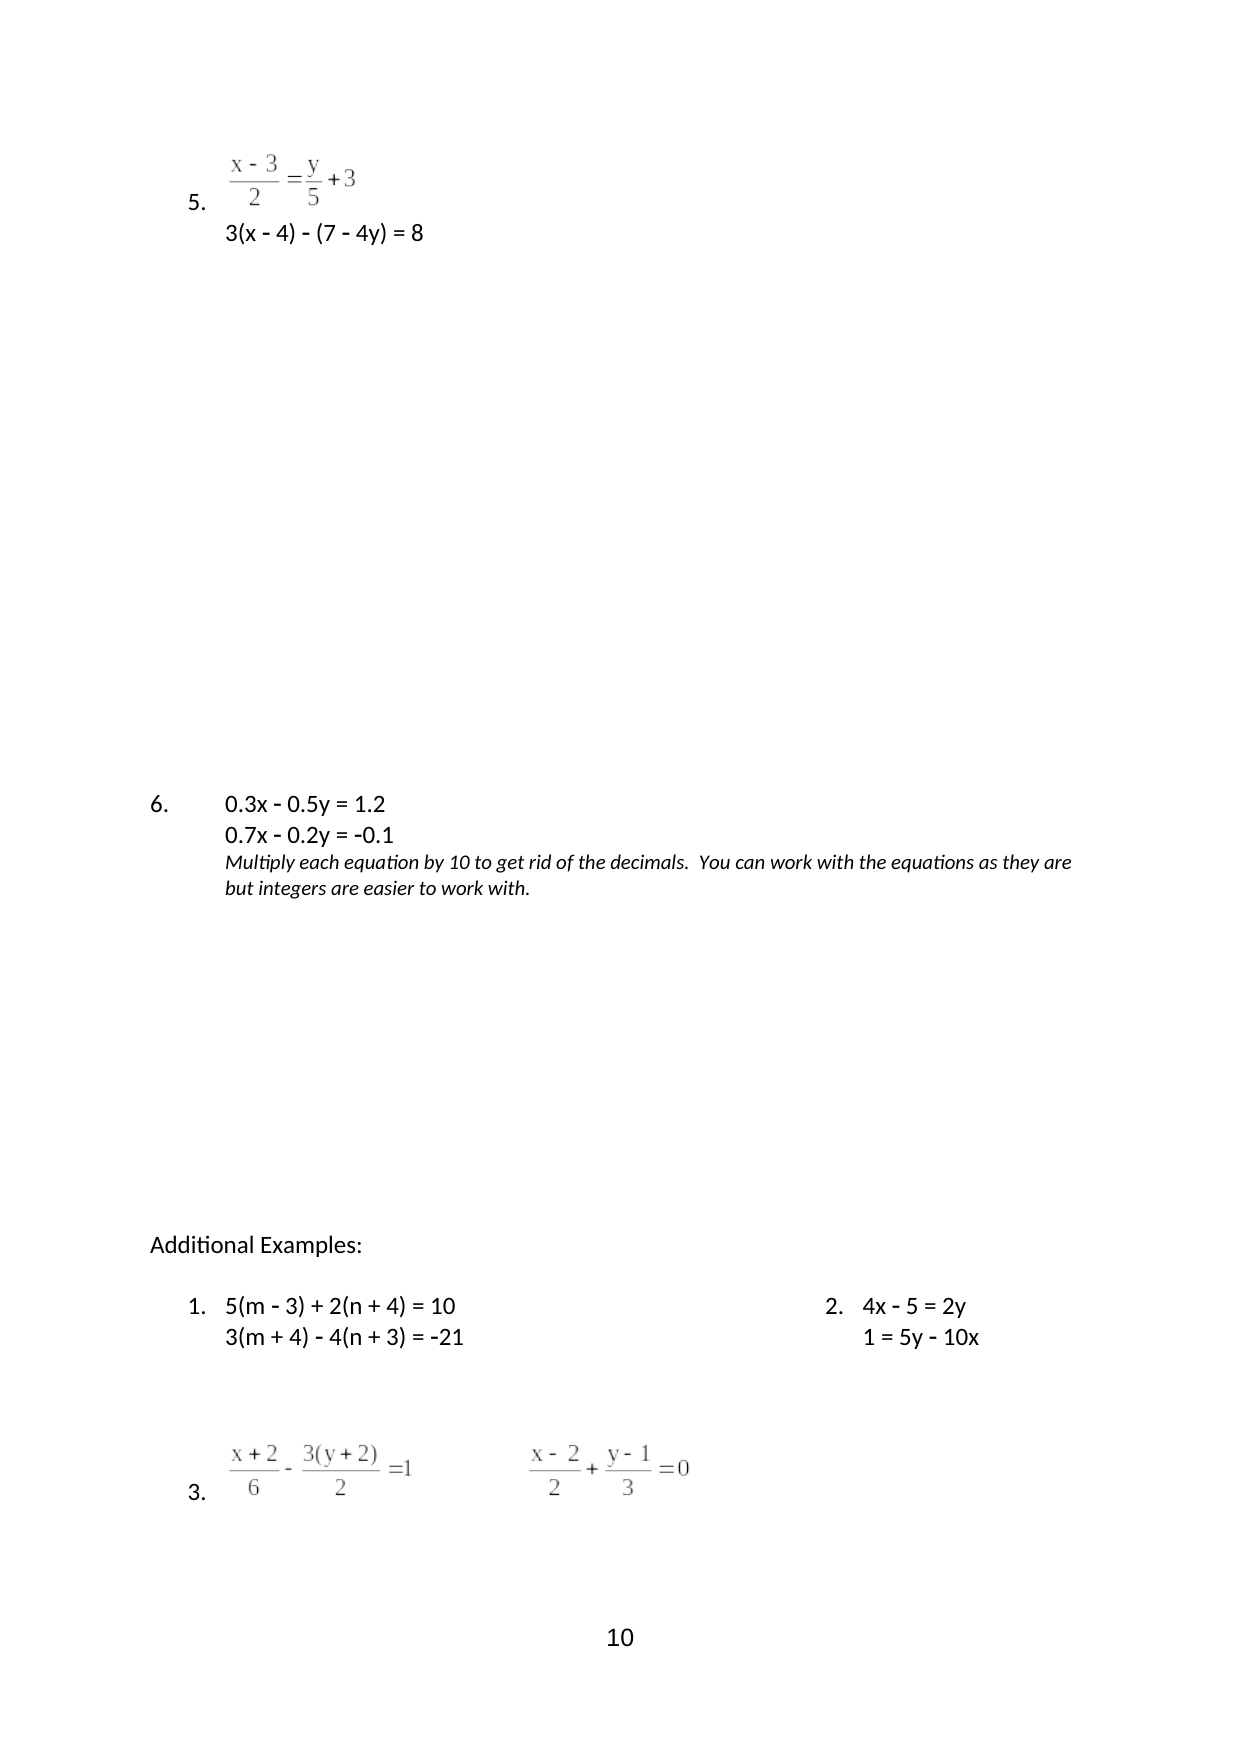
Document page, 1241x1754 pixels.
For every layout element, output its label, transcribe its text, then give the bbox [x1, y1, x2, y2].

text Additional Examples: [150, 1229, 1090, 1259]
text 3. [150, 1439, 1090, 1506]
text Multiply each equation by 10 to get rid of the decimals. You can work with the equations as they are but integers are easier to work with. [225, 849, 1090, 900]
text 0.7x 0.2y = 0.1 [150, 819, 1090, 849]
text 1. 5(m 3) + 2(n + 4) = 10 2. 4x 5 = 2y [150, 1290, 1090, 1321]
text 3(m + 4) 4(n + 3) = 21 1 = 5y 10x [150, 1321, 1090, 1382]
text 6. 0.3x 0.5y = 1.2 [150, 788, 1090, 819]
text 5. [150, 150, 1090, 217]
text 3(x 4) (7 4y) = 8 [150, 217, 1090, 248]
